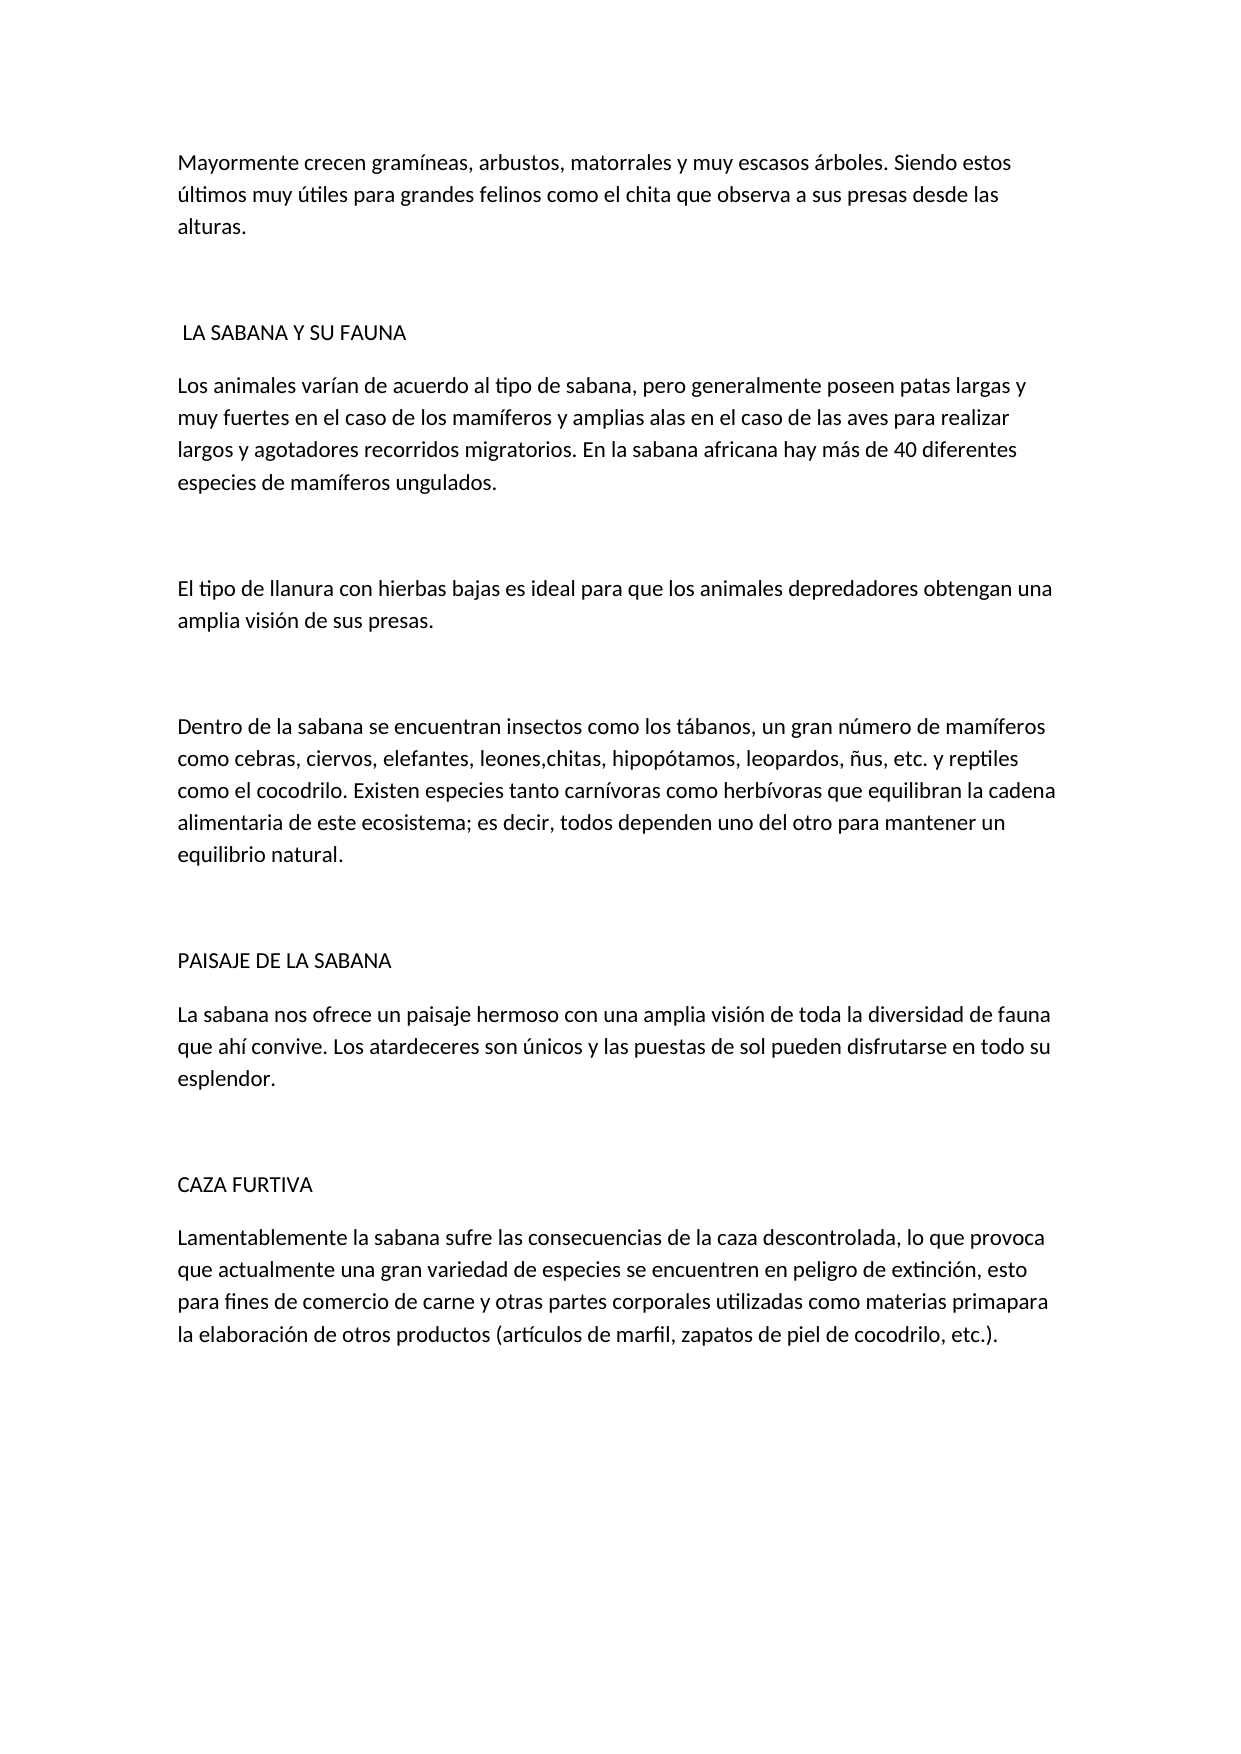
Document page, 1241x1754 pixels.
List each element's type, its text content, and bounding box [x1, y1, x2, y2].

text Dentro de la sabana se encuentran insectos como los tábanos, un gran número de mamíferos como cebras, ciervos, elefantes, leones,chitas, hipopótamos, leopardos, ñus, etc. y reptiles como el cocodrilo. Existen especies tanto carnívoras como herbívoras que equilibran la cadena alimentaria de este ecosistema; es decir, todos dependen uno del otro para mantener un equilibrio natural. [177, 712, 1063, 869]
text PAISAJE DE LA SABANA [177, 947, 1063, 975]
text Mayormente crecen gramíneas, arbustos, matorrales y muy escasos árboles. Siendo estos últimos muy útiles para grandes felinos como el chita que observa a sus presas desde las alturas. [177, 148, 1063, 240]
text La sabana nos ofrece un paisaje hermoso con una amplia visión de toda la diversidad de fauna que ahí convive. Los atardeceres son únicos y las puestas de sol pueden disfrutarse en todo su esplendor. [177, 1000, 1063, 1092]
text CAZA FURTIVA [177, 1170, 1063, 1198]
text Los animales varían de acuerdo al tipo de sabana, pero generalmente poseen patas largas y muy fuertes en el caso de los mamíferos y amplias alas en el caso de las aves para realizar largos y agotadores recorridos migratorios. En la sabana africana hay más de 40 diferentes especies de mamíferos ungulados. [177, 371, 1063, 496]
text LA SABANA Y SU FAUNA [177, 318, 1063, 346]
text El tipo de llanura con hierbas bajas es ideal para que los animales depredadores obtengan una amplia visión de sus presas. [177, 574, 1063, 634]
text Lamentablemente la sabana sufre las consecuencias de la caza descontrolada, lo que provoca que actualmente una gran variedad de especies se encuentren en peligro de extinción, esto para fines de comercio de carne y otras partes corporales utilizadas como materias primapara la elaboración de otros productos (artículos de marfil, zapatos de piel de cocodrilo, etc.). [177, 1223, 1063, 1348]
